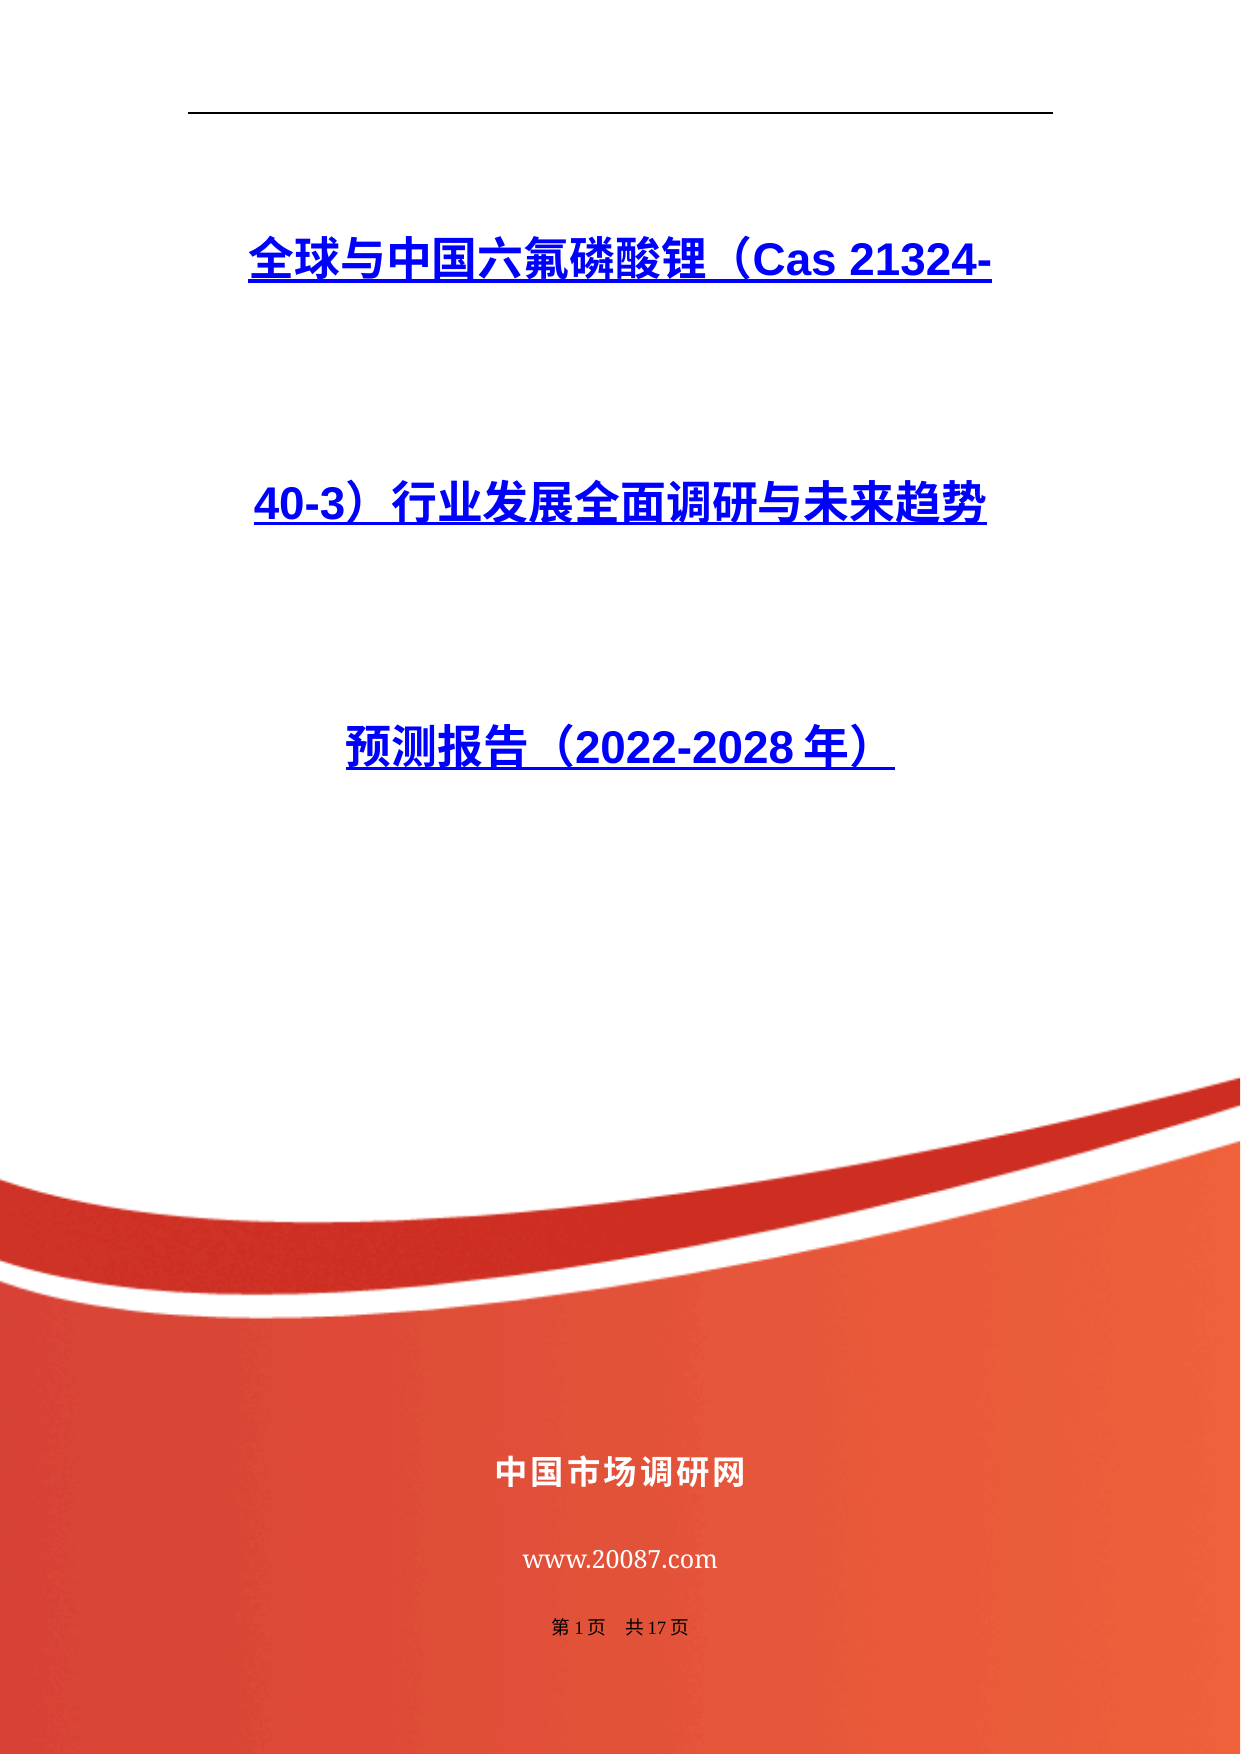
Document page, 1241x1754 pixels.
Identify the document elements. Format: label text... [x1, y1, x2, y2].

picture [0, 1006, 1241, 1754]
subtitle 中国市场调研网 [187, 1437, 1053, 1502]
table_header 全球与中国六氟磷酸锂（Cas 21324-40-3）行业发展全面调研与未来趋势预测报告（2022-2028年） [188, 207, 1053, 871]
text www.20087.com [187, 1526, 1053, 1591]
